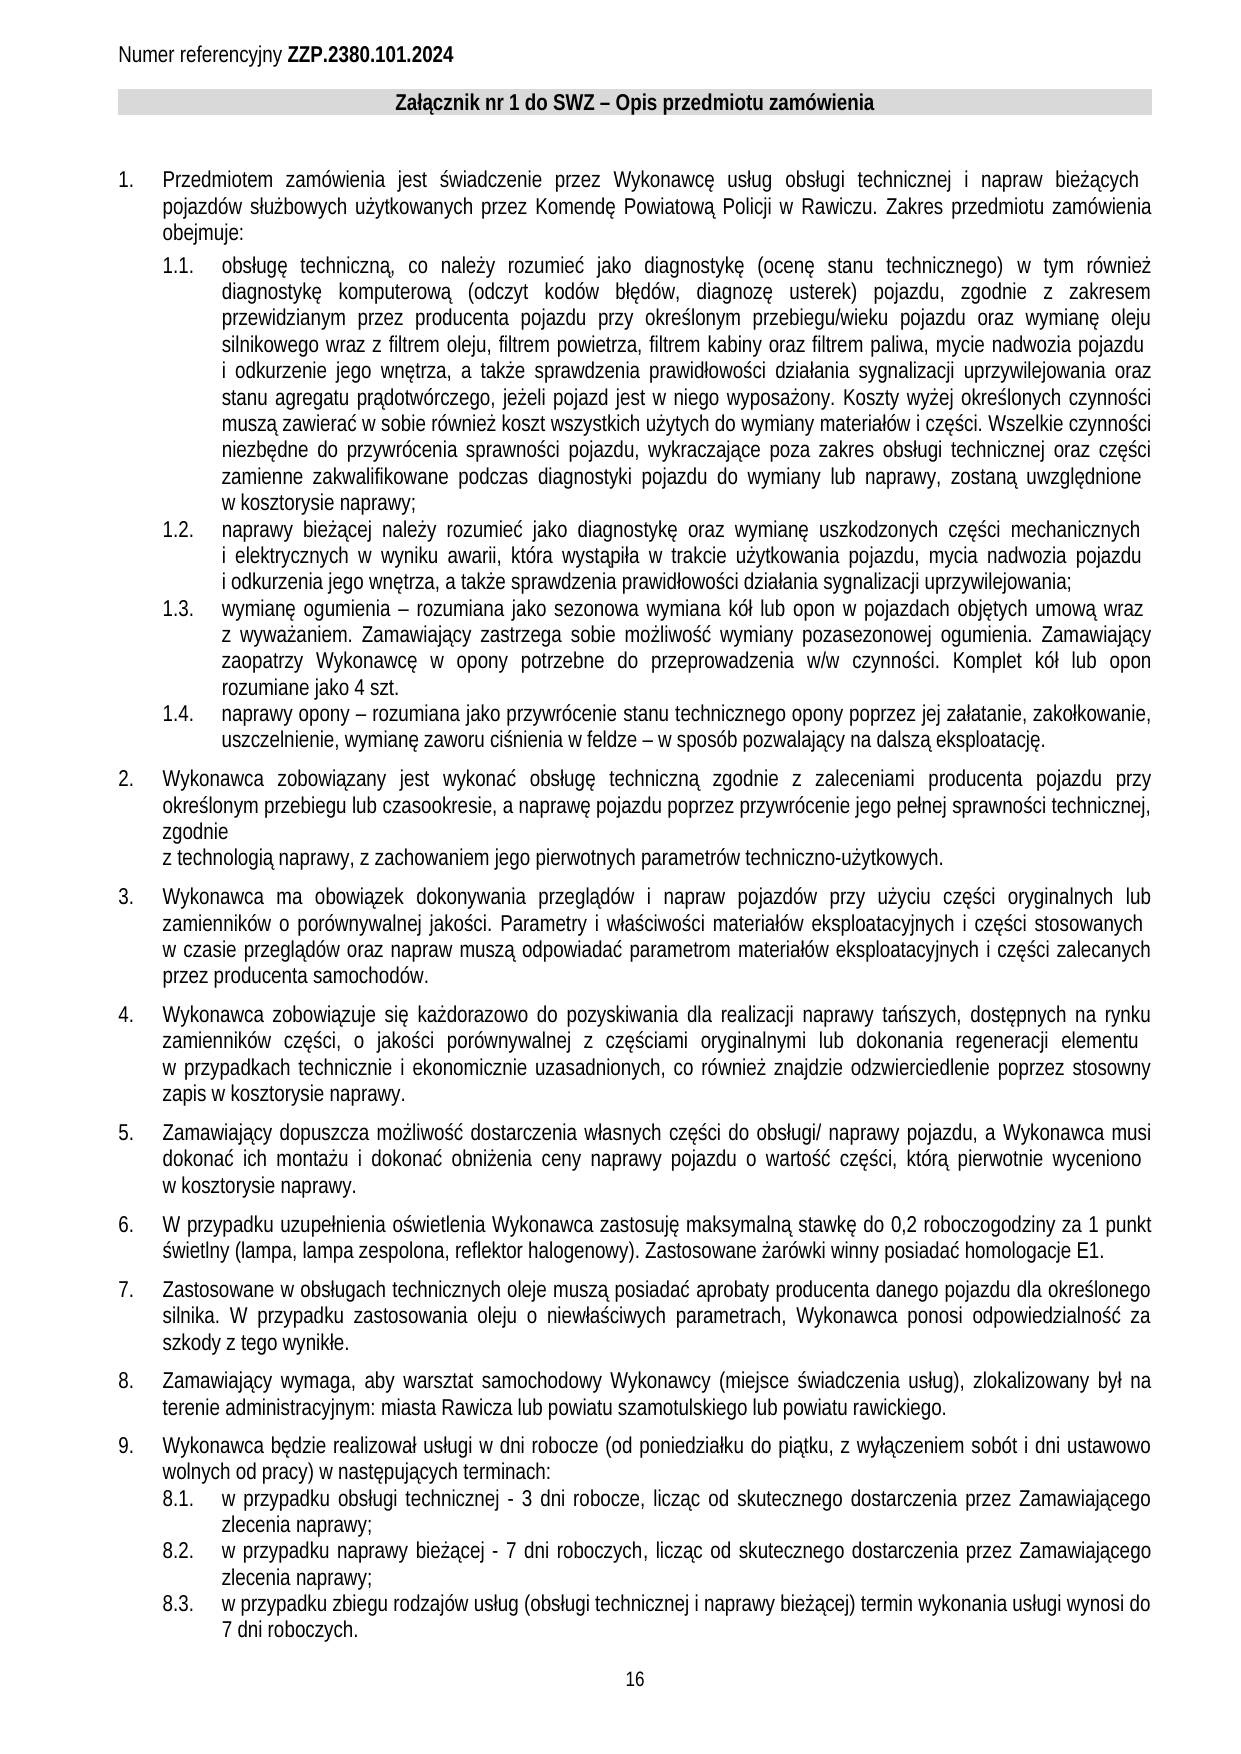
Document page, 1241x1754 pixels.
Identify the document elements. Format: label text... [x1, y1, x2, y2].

list W przypadku uzupełnienia oświetlenia Wykonawca zastosuję maksymalną stawkę do 0,2 roboczogodziny za 1 punkt świetlny (lampa, lampa zespolona, reflektor halogenowy). Zastosowane żarówki winny posiadać homologacje E1. [118, 1211, 1152, 1263]
list wymianę ogumienia – rozumiana jako sezonowa wymiana kół lub opon w pojazdach objętych umową wraz z wyważaniem. Zamawiający zastrzega sobie możliwość wymiany pozasezonowej ogumienia. Zamawiający zaopatrzy Wykonawcę w opony potrzebne do przeprowadzenia w/w czynności. Komplet kół lub opon rozumiane jako 4 szt. [162, 594, 1152, 700]
list w przypadku obsługi technicznej - 3 dni robocze, licząc od skutecznego dostarczenia przez Zamawiającego zlecenia naprawy; [162, 1485, 1152, 1537]
list Wykonawca zobowiązuje się każdorazowo do pozyskiwania dla realizacji naprawy tańszych, dostępnych na rynku zamienników części, o jakości porównywalnej z częściami oryginalnymi lub dokonania regeneracji elementu w przypadkach technicznie i ekonomicznie uzasadnionych, co również znajdzie odzwierciedlenie poprzez stosowny zapis w kosztorysie naprawy. [118, 1001, 1152, 1106]
list Wykonawca zobowiązany jest wykonać obsługę techniczną zgodnie z zaleceniami producenta pojazdu przy określonym przebiegu lub czasookresie, a naprawę pojazdu poprzez przywrócenie jego pełnej sprawności technicznej, zgodnie z technologią naprawy, z zachowaniem jego pierwotnych parametrów techniczno-użytkowych. [118, 765, 1152, 871]
text Załącznik nr 1 do SWZ – Opis przedmiotu zamówienia [118, 89, 1152, 115]
list w przypadku naprawy bieżącej - 7 dni roboczych, licząc od skutecznego dostarczenia przez Zamawiającego zlecenia naprawy; [162, 1537, 1152, 1590]
list naprawy opony – rozumiana jako przywrócenie stanu technicznego opony poprzez jej załatanie, zakołkowanie, uszczelnienie, wymianę zaworu ciśnienia w feldze – w sposób pozwalający na dalszą eksploatację. [162, 700, 1152, 753]
list Wykonawca będzie realizował usługi w dni robocze (od poniedziałku do piątku, z wyłączeniem sobót i dni ustawowo wolnych od pracy) w następujących terminach: [118, 1432, 1152, 1485]
list Zamawiający wymaga, aby warsztat samochodowy Wykonawcy (miejsce świadczenia usług), zlokalizowany był na terenie administracyjnym: miasta Rawicza lub powiatu szamotulskiego lub powiatu rawickiego. [118, 1367, 1152, 1420]
list Zastosowane w obsługach technicznych oleje muszą posiadać aprobaty producenta danego pojazdu dla określonego silnika. W przypadku zastosowania oleju o niewłaściwych parametrach, Wykonawca ponosi odpowiedzialność za szkody z tego wynikłe. [118, 1276, 1152, 1355]
list naprawy bieżącej należy rozumieć jako diagnostykę oraz wymianę uszkodzonych części mechanicznych i elektrycznych w wyniku awarii, która wystąpiła w trakcie użytkowania pojazdu, mycia nadwozia pojazdu i odkurzenia jego wnętrza, a także sprawdzenia prawidłowości działania sygnalizacji uprzywilejowania; [162, 516, 1152, 594]
list Przedmiotem zamówienia jest świadczenie przez Wykonawcę usług obsługi technicznej i napraw bieżących pojazdów służbowych użytkowanych przez Komendę Powiatową Policji w Rawiczu. Zakres przedmiotu zamówienia obejmuje: [118, 166, 1152, 245]
list obsługę techniczną, co należy rozumieć jako diagnostykę (ocenę stanu technicznego) w tym również diagnostykę komputerową (odczyt kodów błędów, diagnozę usterek) pojazdu, zgodnie z zakresem przewidzianym przez producenta pojazdu przy określonym przebiegu/wieku pojazdu oraz wymianę oleju silnikowego wraz z filtrem oleju, filtrem powietrza, filtrem kabiny oraz filtrem paliwa, mycie nadwozia pojazdu i odkurzenie jego wnętrza, a także sprawdzenia prawidłowości działania sygnalizacji uprzywilejowania oraz stanu agregatu prądotwórczego, jeżeli pojazd jest w niego wyposażony. Koszty wyżej określonych czynności muszą zawierać w sobie również koszt wszystkich użytych do wymiany materiałów i części. Wszelkie czynności niezbędne do przywrócenia sprawności pojazdu, wykraczające poza zakres obsługi technicznej oraz części zamienne zakwalifikowane podczas diagnostyki pojazdu do wymiany lub naprawy, zostaną uwzględnione w kosztorysie naprawy; [162, 252, 1152, 516]
list w przypadku zbiegu rodzajów usług (obsługi technicznej i naprawy bieżącej) termin wykonania usługi wynosi do 7 dni roboczych. [162, 1590, 1152, 1643]
list Zamawiający dopuszcza możliwość dostarczenia własnych części do obsługi/ naprawy pojazdu, a Wykonawca musi dokonać ich montażu i dokonać obniżenia ceny naprawy pojazdu o wartość części, którą pierwotnie wyceniono w kosztorysie naprawy. [118, 1119, 1152, 1198]
list Wykonawca ma obowiązek dokonywania przeglądów i napraw pojazdów przy użyciu części oryginalnych lub zamienników o porównywalnej jakości. Parametry i właściwości materiałów eksploatacyjnych i części stosowanych w czasie przeglądów oraz napraw muszą odpowiadać parametrom materiałów eksploatacyjnych i części zalecanych przez producenta samochodów. [118, 883, 1152, 988]
